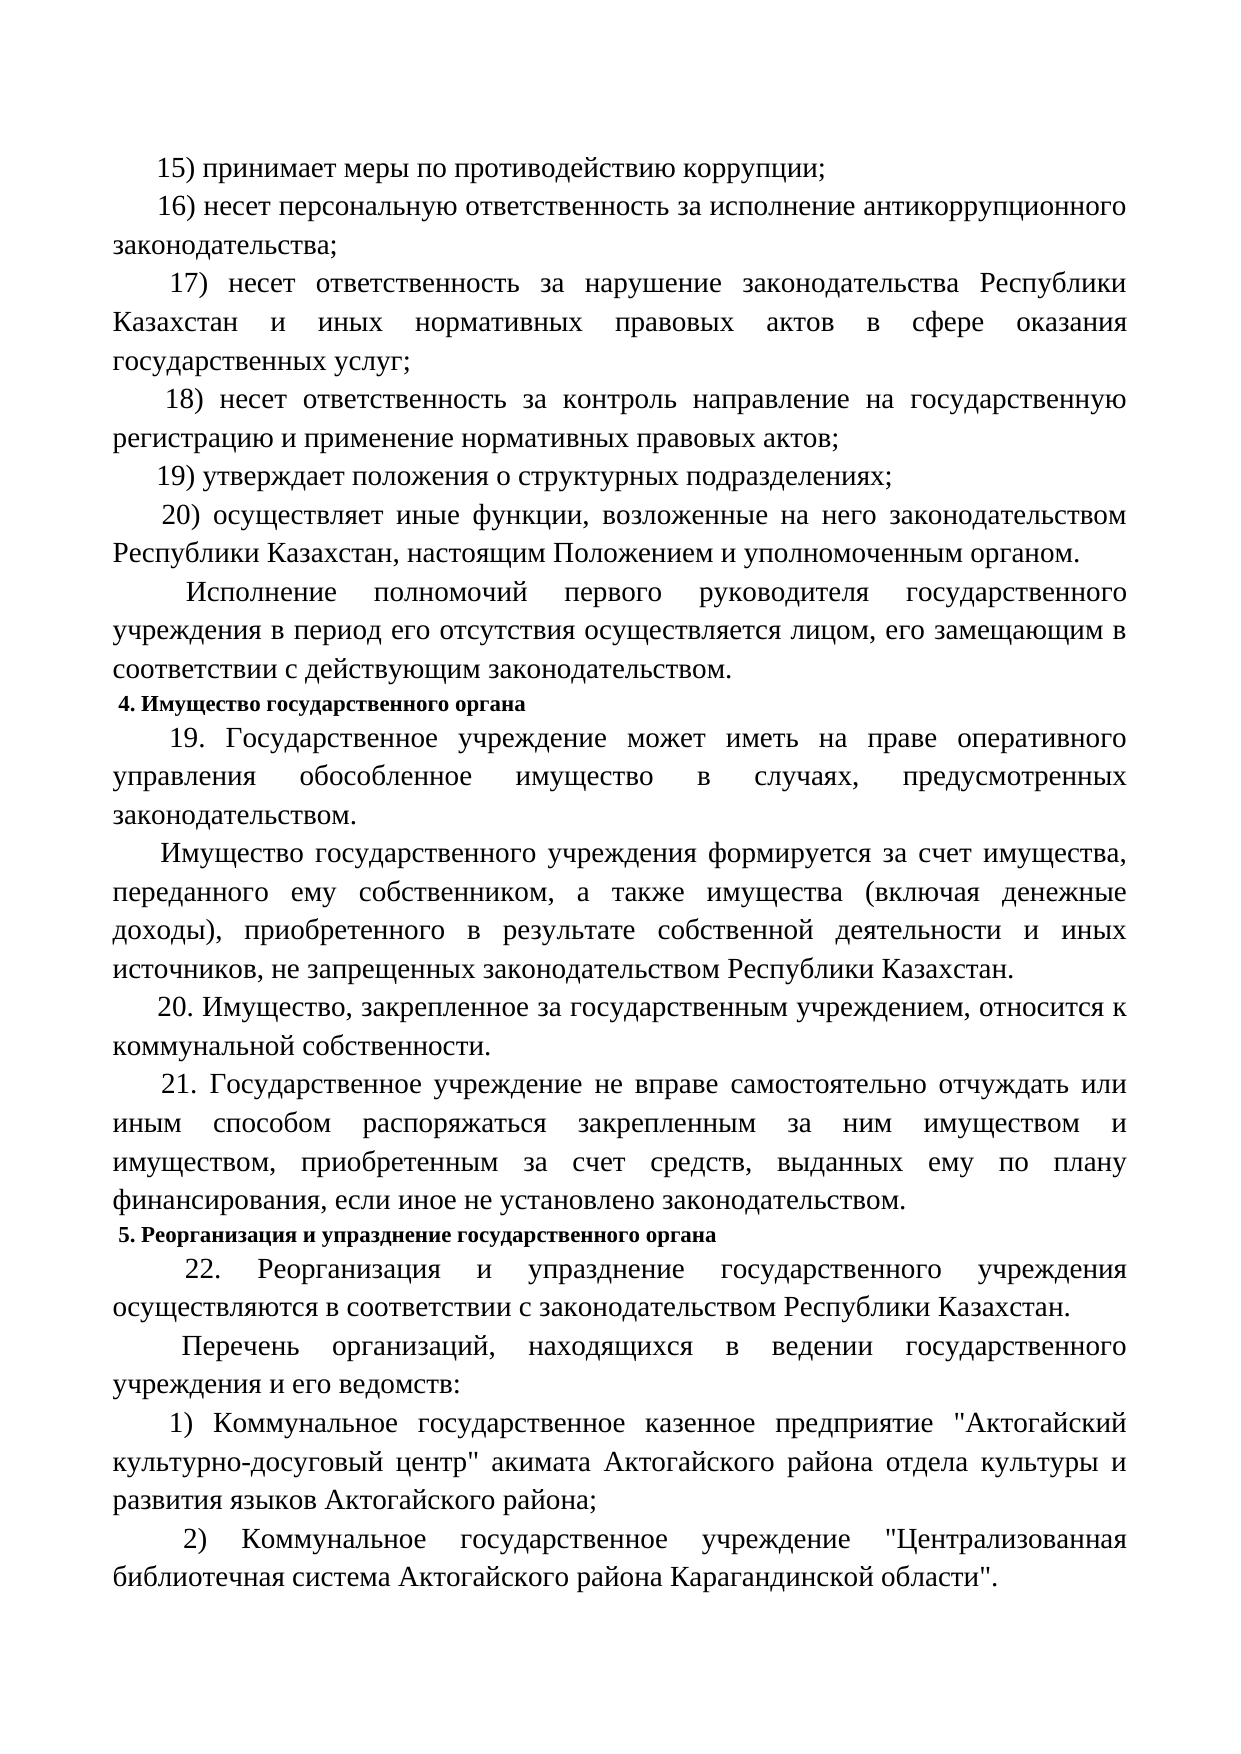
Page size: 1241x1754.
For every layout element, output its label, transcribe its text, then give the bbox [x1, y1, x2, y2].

text 20) осуществляет иные функции, возложенные на него законодательством Республики Казахстан, настоящим Положением и уполномоченным органом. [112, 497, 1128, 569]
text 16) несет персональную ответственность за исполнение антикоррупционного законодательства; [112, 188, 1128, 261]
text 15) принимает меры по противодействию коррупции; [112, 150, 1128, 183]
text Исполнение полномочий первого руководителя государственного учреждения в период его отсутствия осуществляется лицом, его замещающим в соответствии с действующим законодательством. [112, 574, 1128, 684]
text 1) Коммунальное государственное казенное предприятие "Актогайский культурно-досуговый центр" акимата Актогайского района отдела культуры и развития языков Актогайского района; [112, 1405, 1128, 1516]
text Имущество государственного учреждения формируется за счет имущества, переданного ему собственником, а также имущества (включая денежные доходы), приобретенного в результате собственной деятельности и иных источников, не запрещенных законодательством Республики Казахстан. [112, 835, 1128, 984]
text 18) несет ответственность за контроль направление на государственную регистрацию и применение нормативных правовых актов; [112, 381, 1128, 453]
text 19) утверждает положения о структурных подразделениях; [112, 458, 1128, 492]
text 5. Реорганизация и упразднение государственного органа [112, 1221, 1128, 1247]
text 4. Имущество государственного органа [112, 689, 1128, 716]
text 21. Государственное учреждение не вправе самостоятельно отчуждать или иным способом распоряжаться закрепленным за ним имуществом и имуществом, приобретенным за счет средств, выданных ему по плану финансирования, если иное не установлено законодательством. [112, 1067, 1128, 1216]
text 17) несет ответственность за нарушение законодательства Республики Казахстан и иных нормативных правовых актов в сфере оказания государственных услуг; [112, 266, 1128, 376]
text 19. Государственное учреждение может иметь на праве оперативного управления обособленное имущество в случаях, предусмотренных законодательством. [112, 720, 1128, 830]
text 20. Имущество, закрепленное за государственным учреждением, относится к коммунальной собственности. [112, 989, 1128, 1062]
text 22. Реорганизация и упразднение государственного учреждения осуществляются в соответствии с законодательством Республики Казахстан. [112, 1251, 1128, 1323]
text Перечень организаций, находящихся в ведении государственного учреждения и его ведомств: [112, 1328, 1128, 1400]
text 2) Коммунальное государственное учреждение "Централизованная библиотечная система Актогайского района Карагандинской области". [112, 1521, 1128, 1593]
